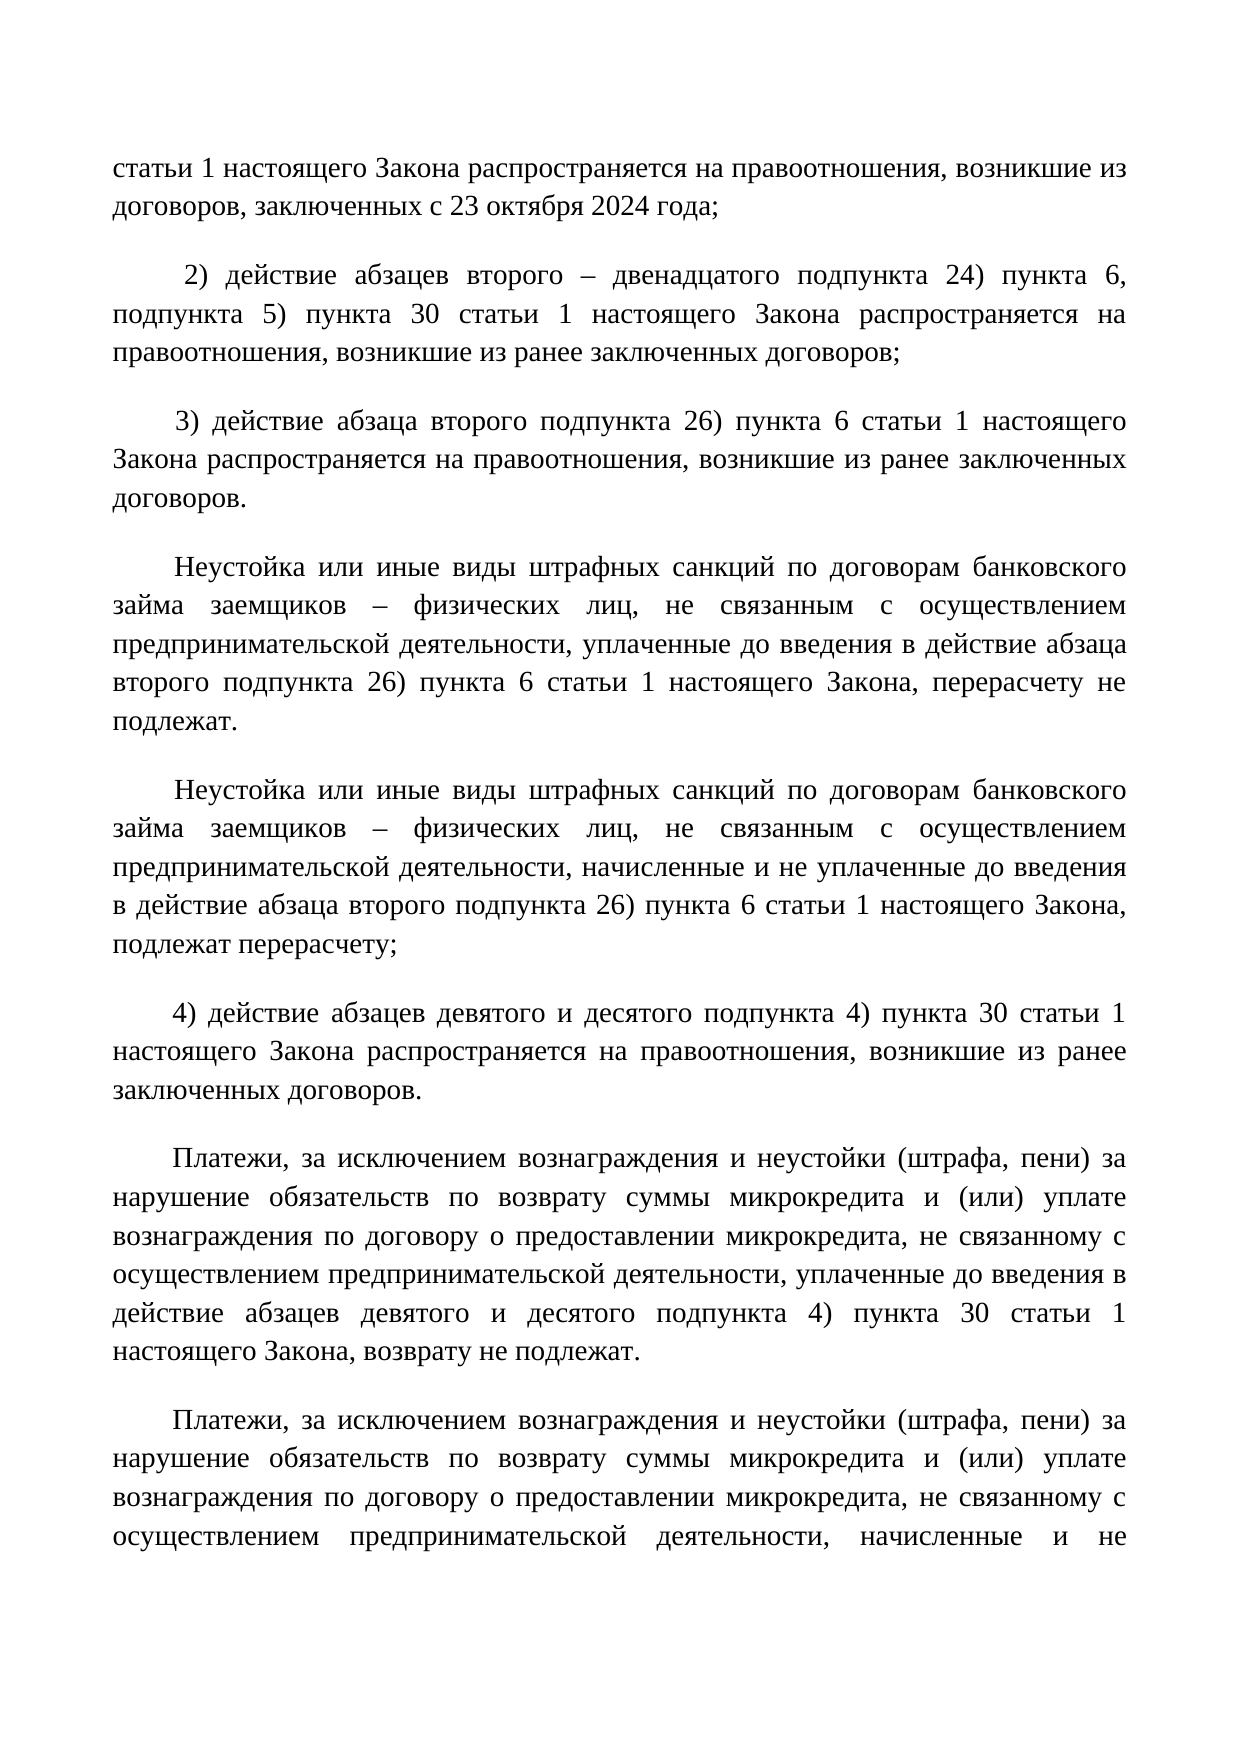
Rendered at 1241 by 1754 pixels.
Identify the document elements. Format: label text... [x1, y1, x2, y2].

text 4) действие абзацев девятого и десятого подпункта 4) пункта 30 статьи 1 настоящего Закона распространяется на правоотношения, возникшие из ранее заключенных договоров. [112, 995, 1128, 1105]
text 3) действие абзаца второго подпункта 26) пункта 6 статьи 1 настоящего Закона распространяется на правоотношения, возникшие из ранее заключенных договоров. [112, 403, 1128, 514]
text Неустойка или иные виды штрафных санкций по договорам банковского займа заемщиков – физических лиц, не связанным с осуществлением предпринимательской деятельности, начисленные и не уплаченные до введения в действие абзаца второго подпункта 26) пункта 6 статьи 1 настоящего Закона, подлежат перерасчету; [112, 772, 1128, 959]
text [112, 1402, 1128, 1551]
text 2) действие абзацев второго – двенадцатого подпункта 24) пункта 6, подпункта 5) пункта 30 статьи 1 настоящего Закона распространяется на правоотношения, возникшие из ранее заключенных договоров; [112, 257, 1128, 368]
text Платежи, за исключением вознаграждения и неустойки (штрафа, пени) за нарушение обязательств по возврату суммы микрокредита и (или) уплате вознаграждения по договору о предоставлении микрокредита, не связанному с осуществлением предпринимательской деятельности, уплаченные до введения в действие абзацев девятого и десятого подпункта 4) пункта 30 статьи 1 настоящего Закона, возврату не подлежат. [112, 1141, 1128, 1367]
text Неустойка или иные виды штрафных санкций по договорам банковского займа заемщиков – физических лиц, не связанным с осуществлением предпринимательской деятельности, уплаченные до введения в действие абзаца второго подпункта 26) пункта 6 статьи 1 настоящего Закона, перерасчету не подлежат. [112, 549, 1128, 737]
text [112, 150, 1128, 222]
